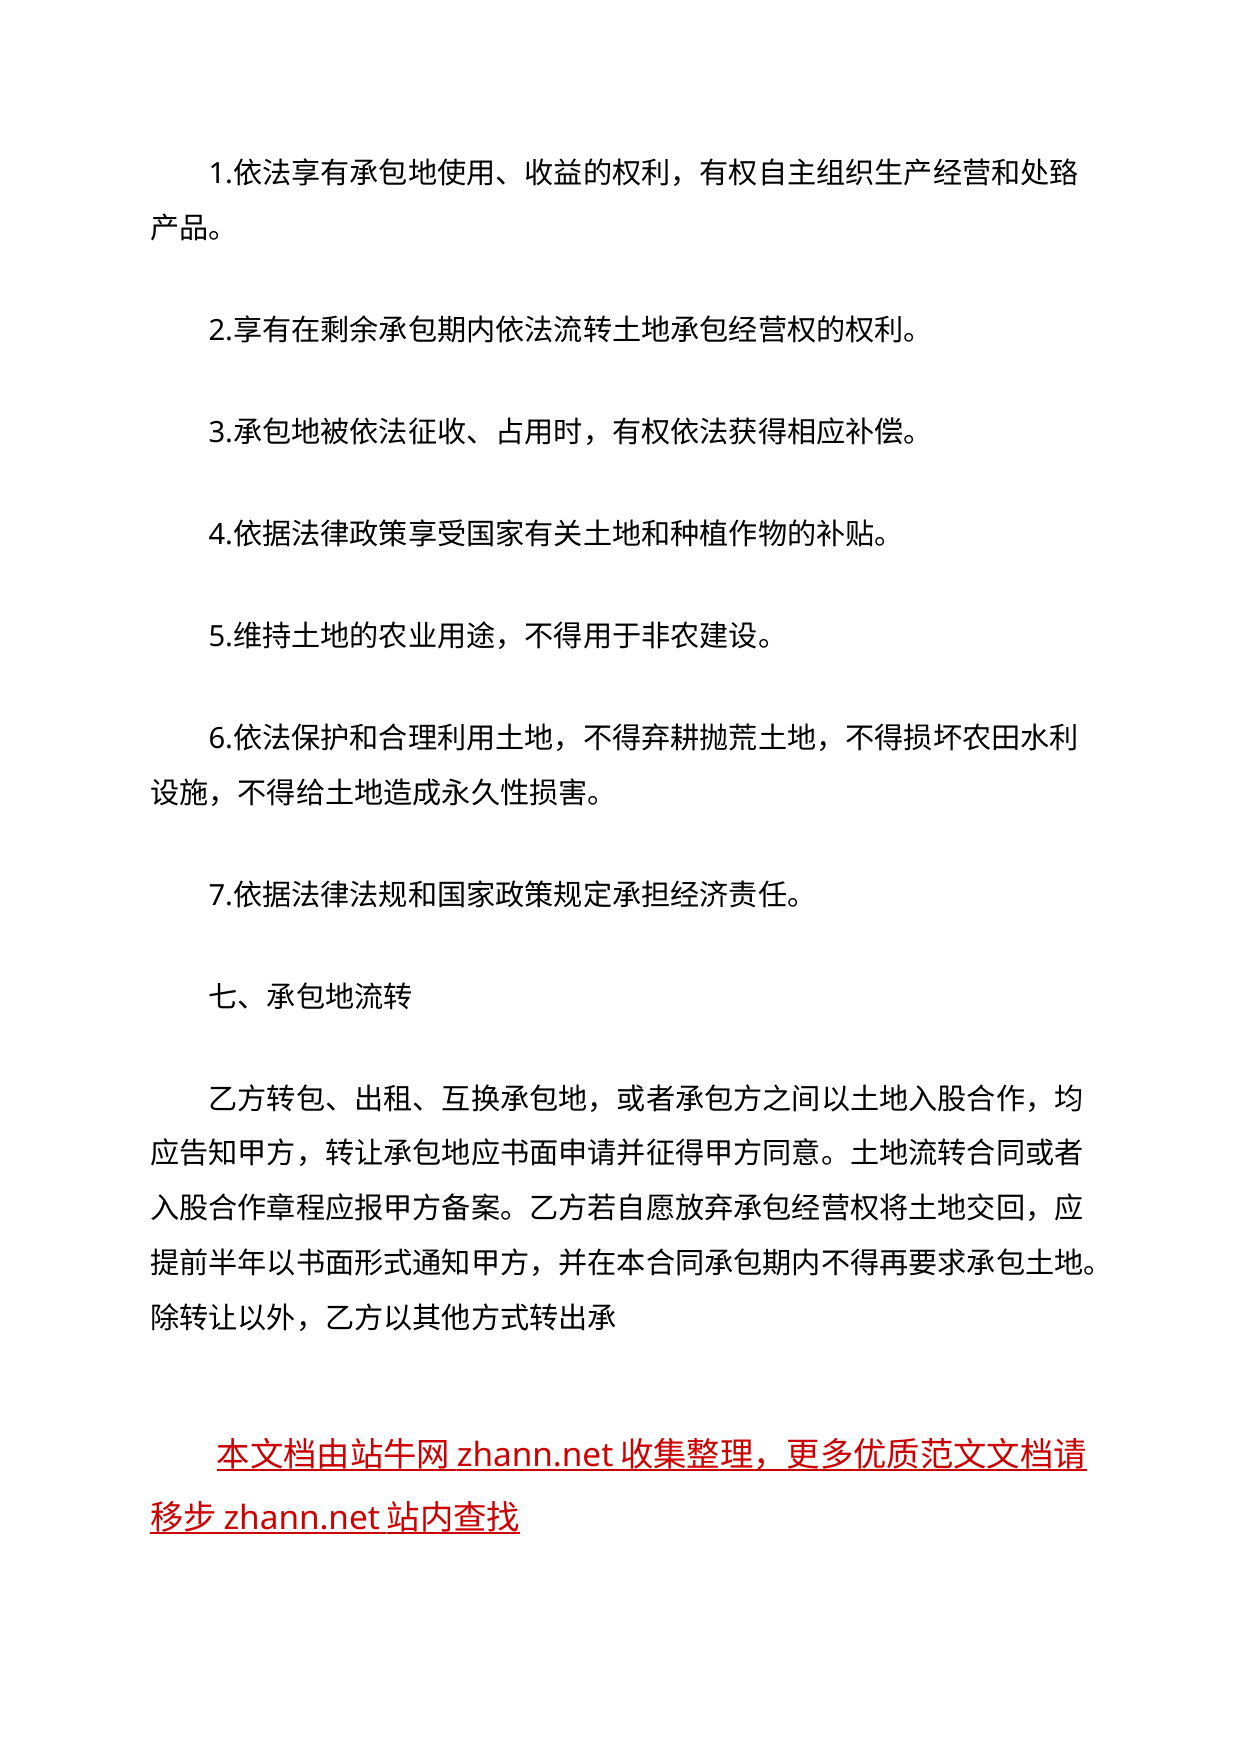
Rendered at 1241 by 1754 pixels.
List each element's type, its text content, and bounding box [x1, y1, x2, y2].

text 5.维持土地的农业用途，不得用于非农建设。 [150, 613, 1090, 655]
text 7.依据法律法规和国家政策规定承担经济责任。 [150, 871, 1090, 914]
text 1.依法享有承包地使用、收益的权利，有权自主组织生产经营和处臵产品。 [150, 150, 1090, 247]
text 4.依据法律政策享受国家有关土地和种植作物的补贴。 [150, 511, 1090, 553]
text 3.承包地被依法征收、占用时，有权依法获得相应补偿。 [150, 409, 1090, 451]
text 2.享有在剩余承包期内依法流转土地承包经营权的权利。 [150, 307, 1090, 349]
text 本文档由站牛网zhann.net收集整理，更多优质范文文档请移步zhann.net站内查找 [150, 1428, 1090, 1539]
text 七、承包地流转 [150, 973, 1090, 1016]
text 6.依法保护和合理利用土地，不得弃耕抛荒土地，不得损坏农田水利设施，不得给土地造成永久性损害。 [150, 715, 1090, 812]
text 乙方转包、出租、互换承包地，或者承包方之间以土地入股合作，均应告知甲方，转让承包地应书面申请并征得甲方同意。土地流转合同或者入股合作章程应报甲方备案。乙方若自愿放弃承包经营权将土地交回，应提前半年以书面形式通知甲方，并在本合同承包期内不得再要求承包土地。除转让以外，乙方以其他方式转出承 [150, 1075, 1090, 1337]
